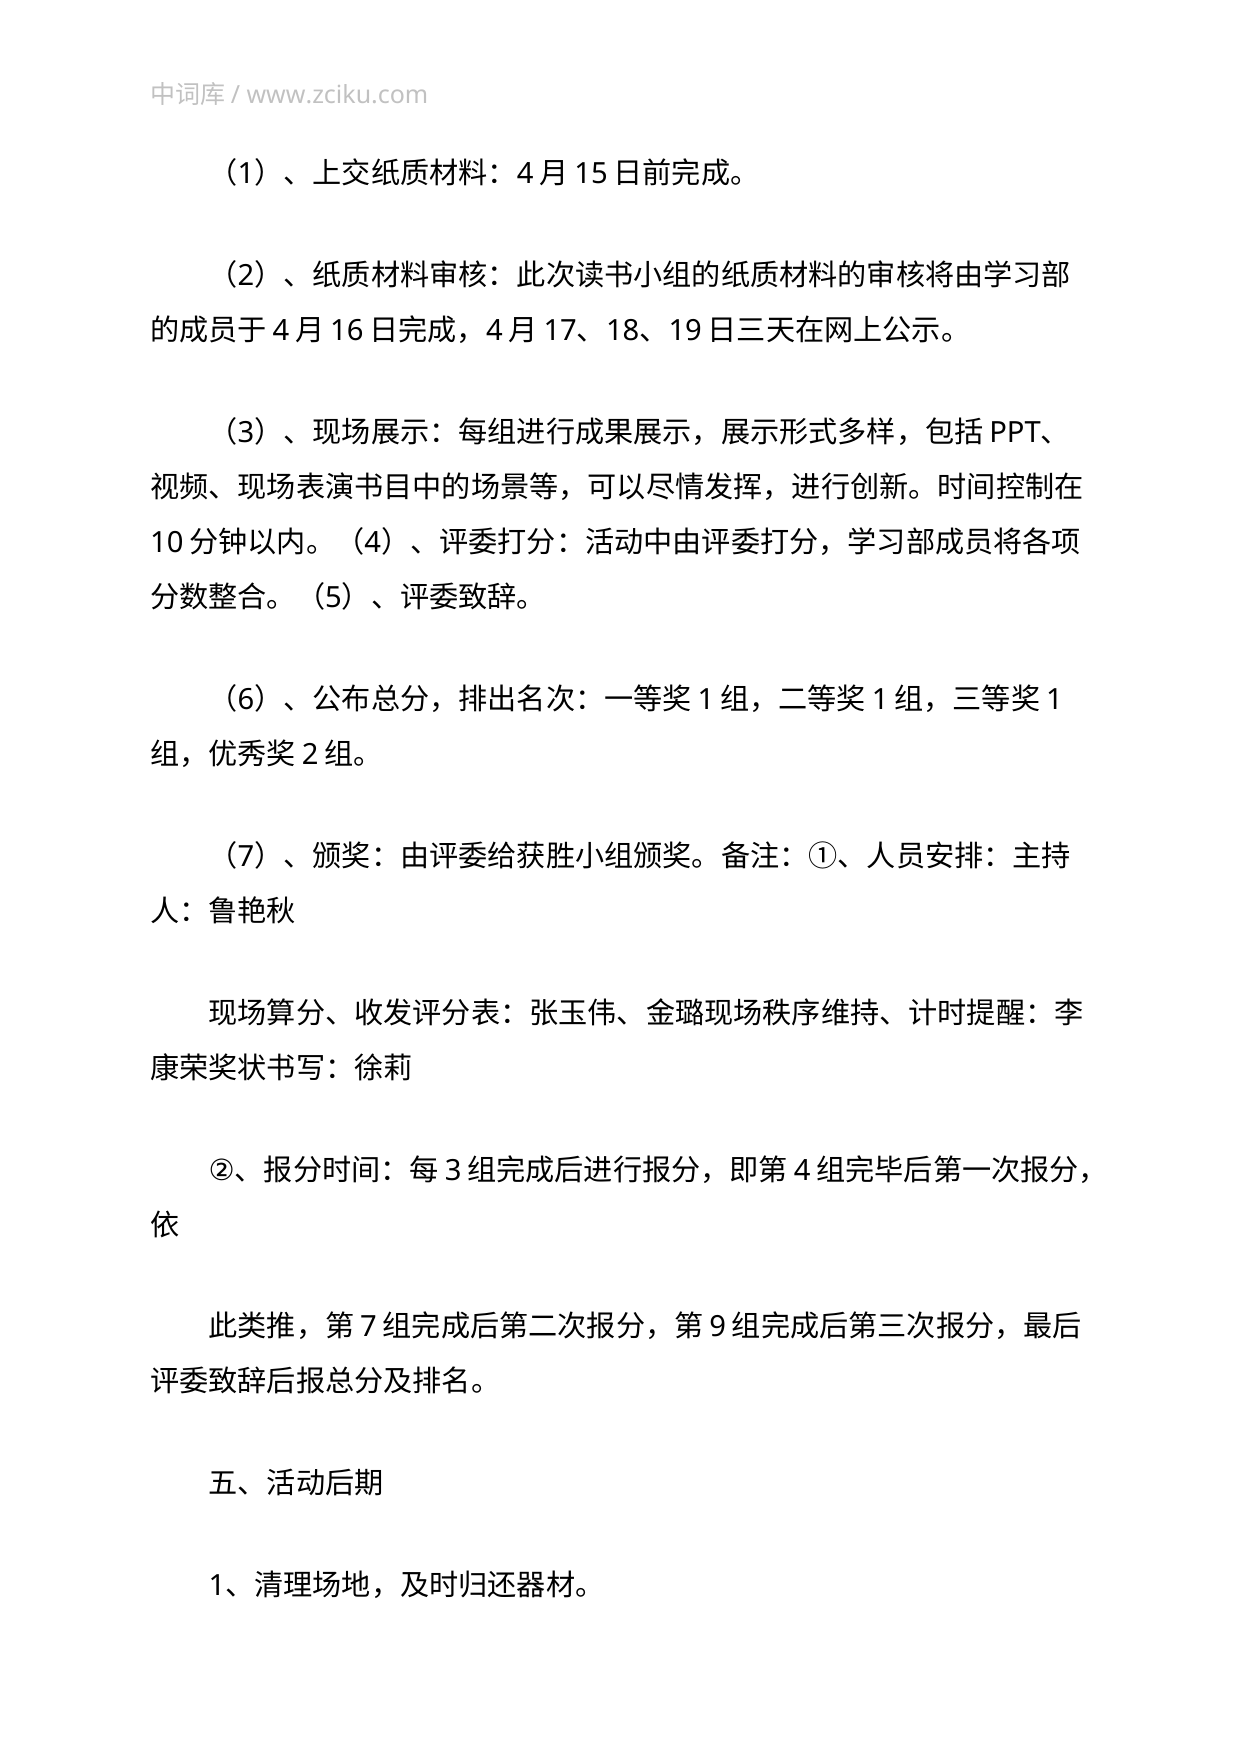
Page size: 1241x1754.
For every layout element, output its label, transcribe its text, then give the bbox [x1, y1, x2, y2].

text （6）、公布总分，排出名次：一等奖1组，二等奖1组，三等奖1组，优秀奖2组。 [150, 676, 1090, 773]
text 1、清理场地，及时归还器材。 [150, 1562, 1090, 1604]
text ②、报分时间：每3组完成后进行报分，即第4组完毕后第一次报分，依 [150, 1146, 1090, 1243]
text （7）、颁奖：由评委给获胜小组颁奖。备注：①、人员安排：主持人：鲁艳秋 [150, 833, 1090, 930]
text （1）、上交纸质材料：4月15日前完成。 [150, 150, 1090, 192]
text （2）、纸质材料审核：此次读书小组的纸质材料的审核将由学习部的成员于4月16日完成，4月17、18、19日三天在网上公示。 [150, 252, 1090, 349]
text 现场算分、收发评分表：张玉伟、金璐现场秩序维持、计时提醒：李康荣奖状书写：徐莉 [150, 989, 1090, 1087]
text （3）、现场展示：每组进行成果展示，展示形式多样，包括PPT、视频、现场表演书目中的场景等，可以尽情发挥，进行创新。时间控制在10分钟以内。（4）、评委打分：活动中由评委打分，学习部成员将各项分数整合。（5）、评委致辞。 [150, 409, 1090, 616]
text 五、活动后期 [150, 1460, 1090, 1502]
text 此类推，第7组完成后第二次报分，第9组完成后第三次报分，最后评委致辞后报总分及排名。 [150, 1303, 1090, 1400]
